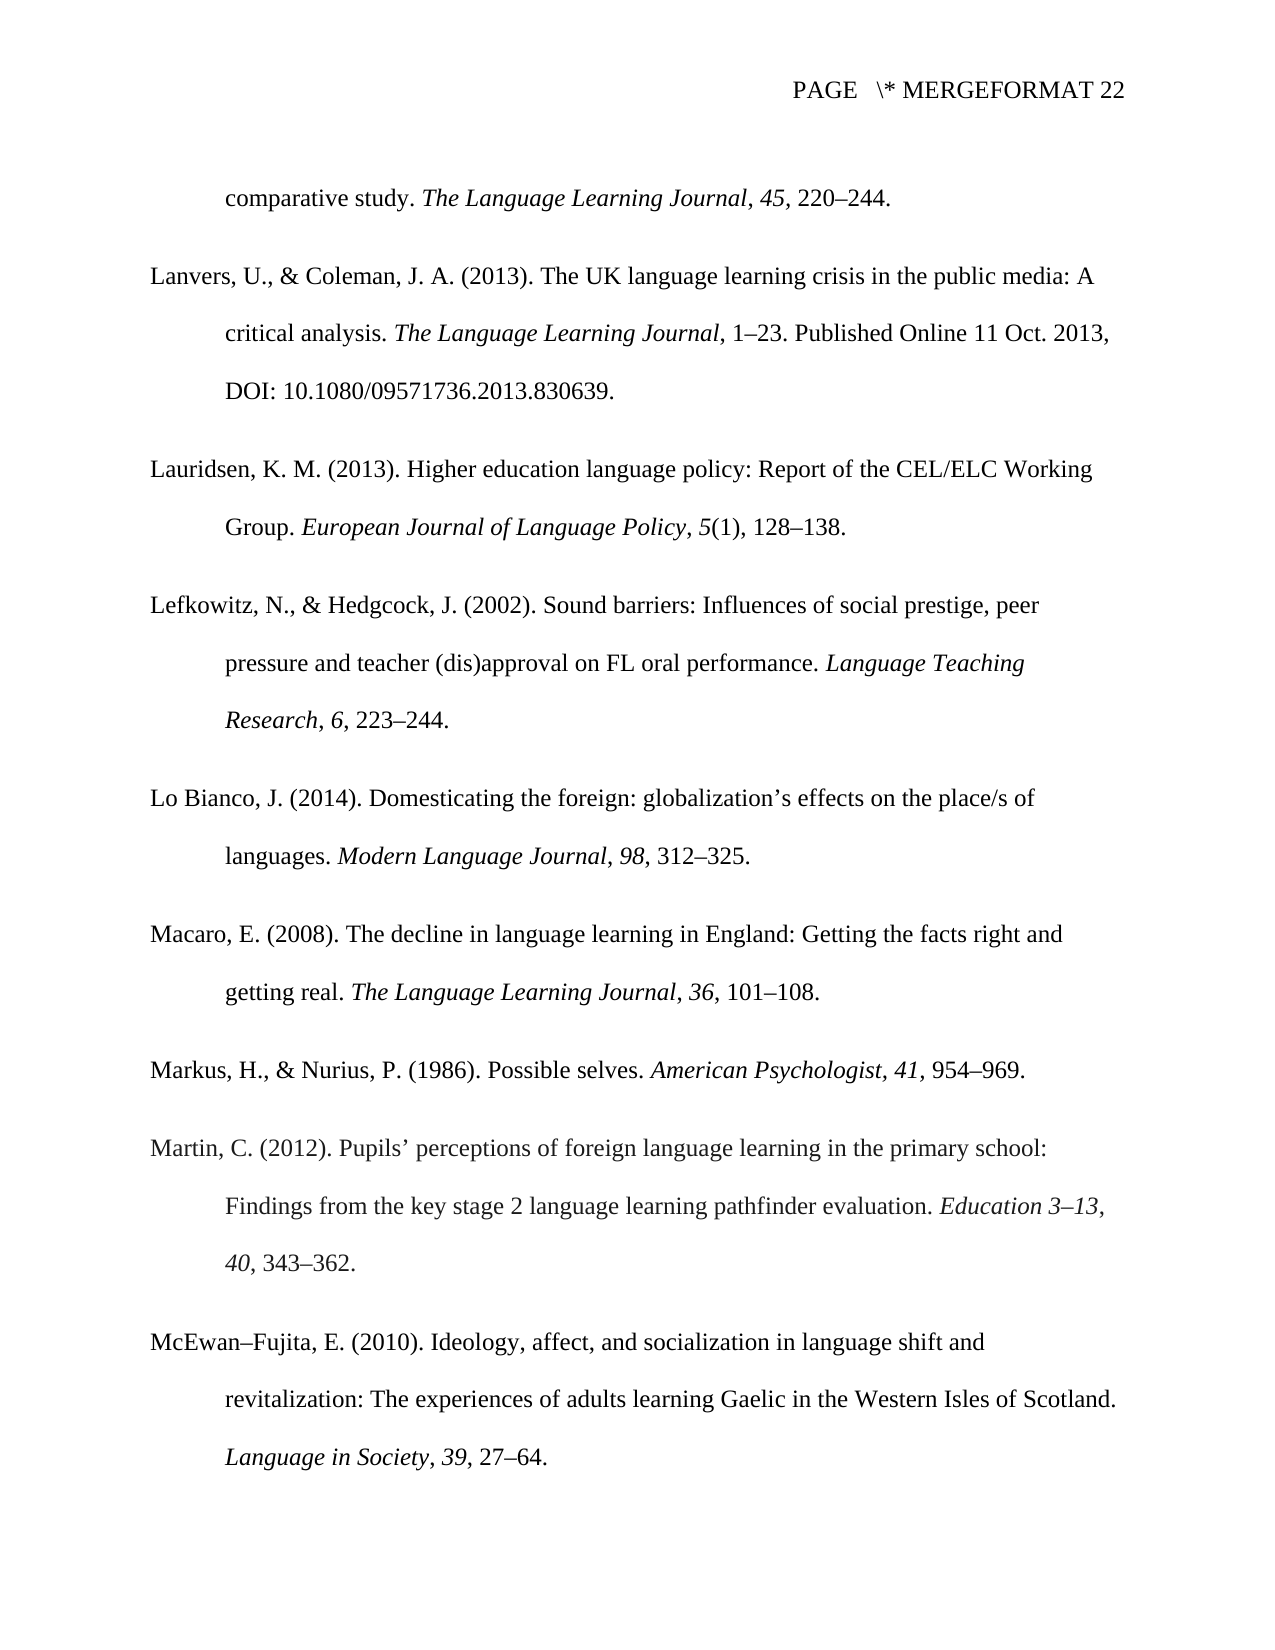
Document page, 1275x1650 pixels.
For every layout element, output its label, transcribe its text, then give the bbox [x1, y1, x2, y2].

text Macaro, E. (2008). The decline in language learning in England: Getting the facts right and getting real. The Language Learning Journal, 36, 101–108. [150, 919, 1125, 1006]
text McEwan–Fujita, E. (2010). Ideology, affect, and socialization in language shift and revitalization: The experiences of adults learning Gaelic in the Western Isles of Scotland. Language in Society, 39, 27–64. [150, 1327, 1125, 1471]
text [150, 183, 1125, 211]
text Lanvers, U., & Coleman, J. A. (2013). The UK language learning crisis in the public media: A critical analysis. The Language Learning Journal, 1–23. Published Online 11 Oct. 2013, DOI: 10.1080/09571736.2013.830639. [150, 261, 1125, 405]
text Lefkowitz, N., & Hedgcock, J. (2002). Sound barriers: Influences of social prestige, peer pressure and teacher (dis)approval on FL oral performance. Language Teaching Research, 6, 223–244. [150, 590, 1125, 734]
text Martin, C. (2012). Pupils’ perceptions of foreign language learning in the primary school: Findings from the key stage 2 language learning pathfinder evaluation. Education 3–13, 40, 343–362. [150, 1133, 1125, 1277]
text Markus, H., & Nurius, P. (1986). Possible selves. American Psychologist, 41, 954–969. [150, 1055, 1125, 1084]
text Lo Bianco, J. (2014). Domesticating the foreign: globalization’s effects on the place/s of languages. Modern Language Journal, 98, 312–325. [150, 783, 1125, 870]
text Lauridsen, K. M. (2013). Higher education language policy: Report of the CEL/ELC Working Group. European Journal of Language Policy, 5(1), 128–138. [150, 454, 1125, 541]
